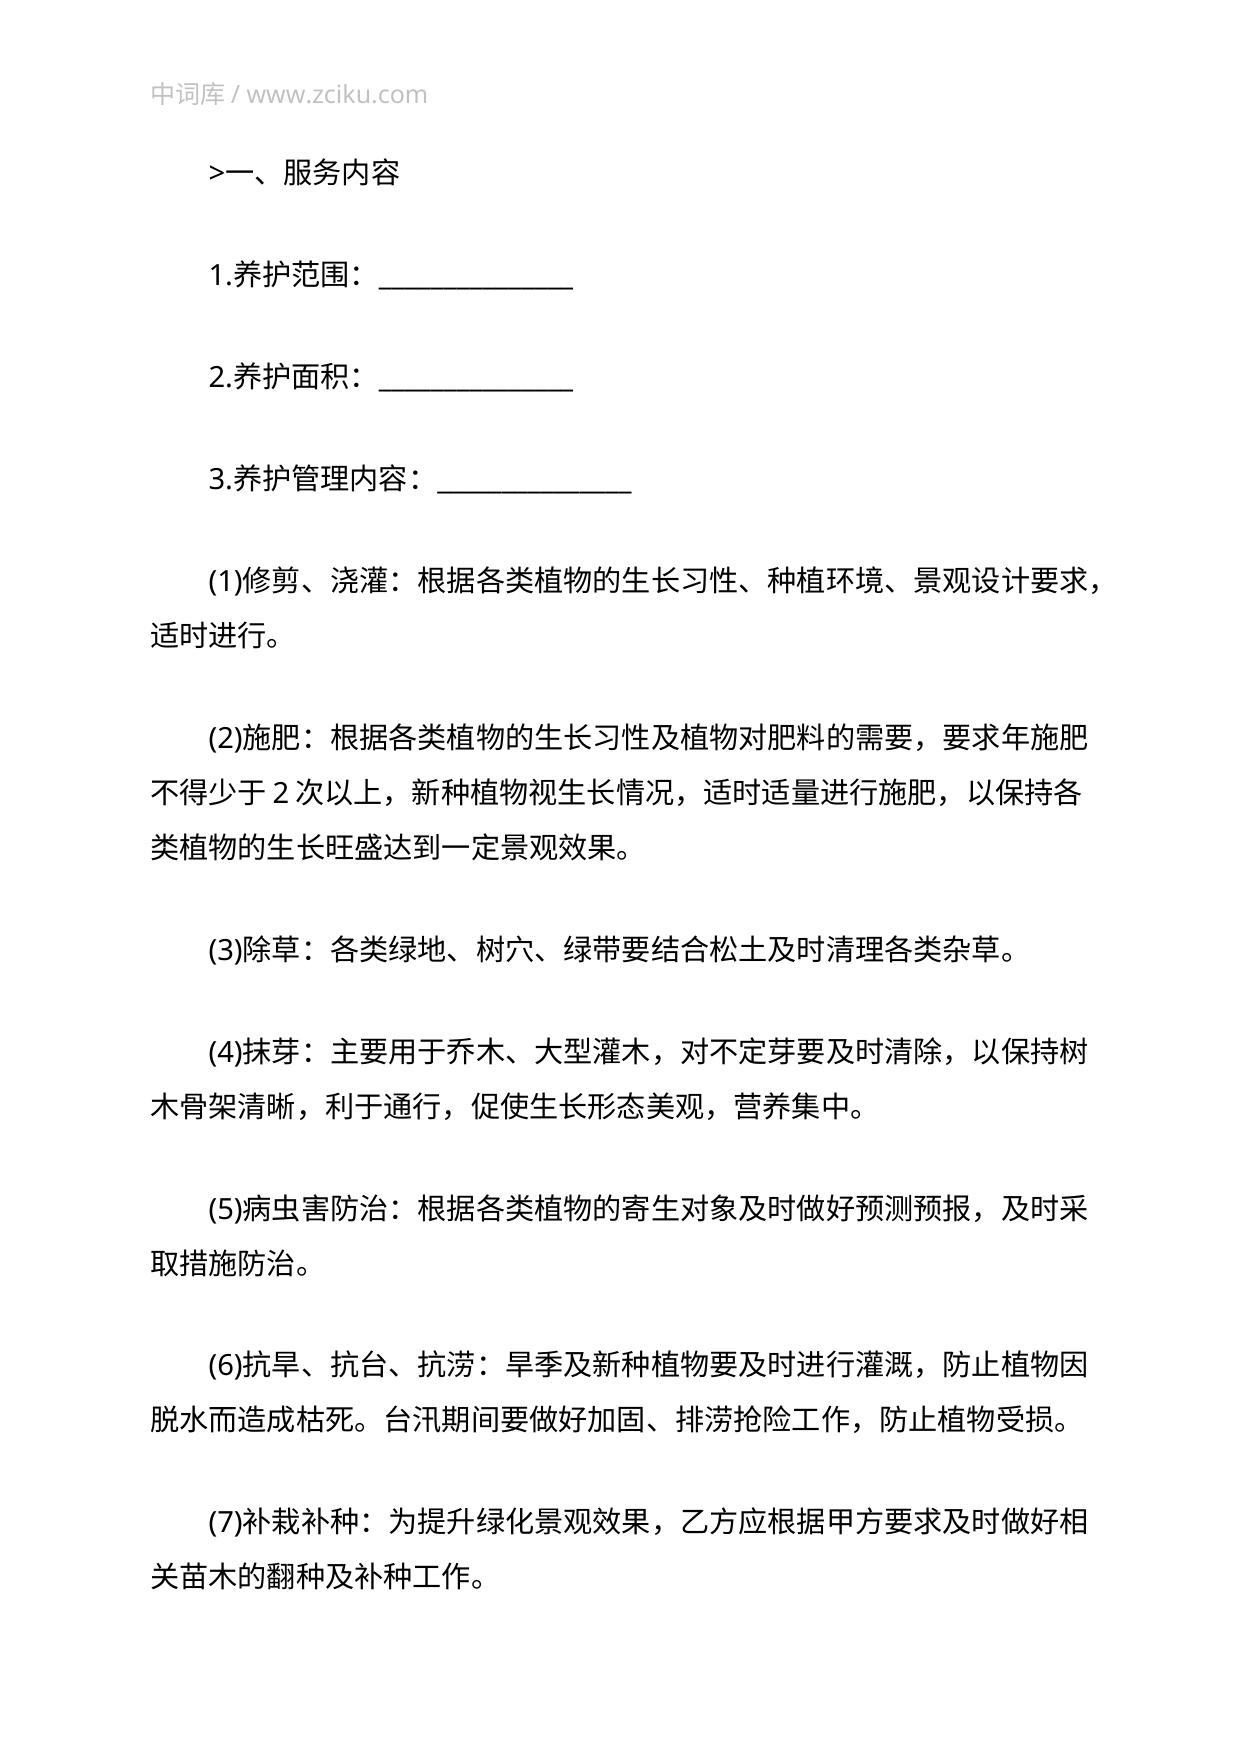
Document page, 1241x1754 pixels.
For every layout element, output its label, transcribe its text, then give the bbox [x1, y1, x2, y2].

text (1)修剪、浇灌：根据各类植物的生长习性、种植环境、景观设计要求，适时进行。 [150, 558, 1090, 655]
text (7)补栽补种：为提升绿化景观效果，乙方应根据甲方要求及时做好相关苗木的翻种及补种工作。 [150, 1499, 1090, 1596]
text 3.养护管理内容：_______________ [150, 456, 1090, 498]
text 1.养护范围：_______________ [150, 252, 1090, 294]
text >一、服务内容 [150, 150, 1090, 192]
text (4)抹芽：主要用于乔木、大型灌木，对不定芽要及时清除，以保持树木骨架清晰，利于通行，促使生长形态美观，营养集中。 [150, 1028, 1090, 1126]
text (3)除草：各类绿地、树穴、绿带要结合松土及时清理各类杂草。 [150, 926, 1090, 969]
text (2)施肥：根据各类植物的生长习性及植物对肥料的需要，要求年施肥不得少于2次以上，新种植物视生长情况，适时适量进行施肥，以保持各类植物的生长旺盛达到一定景观效果。 [150, 715, 1090, 867]
text (5)病虫害防治：根据各类植物的寄生对象及时做好预测预报，及时采取措施防治。 [150, 1185, 1090, 1282]
text 2.养护面积：_______________ [150, 354, 1090, 396]
text (6)抗旱、抗台、抗涝：旱季及新种植物要及时进行灌溉，防止植物因脱水而造成枯死。台汛期间要做好加固、排涝抢险工作，防止植物受损。 [150, 1342, 1090, 1439]
